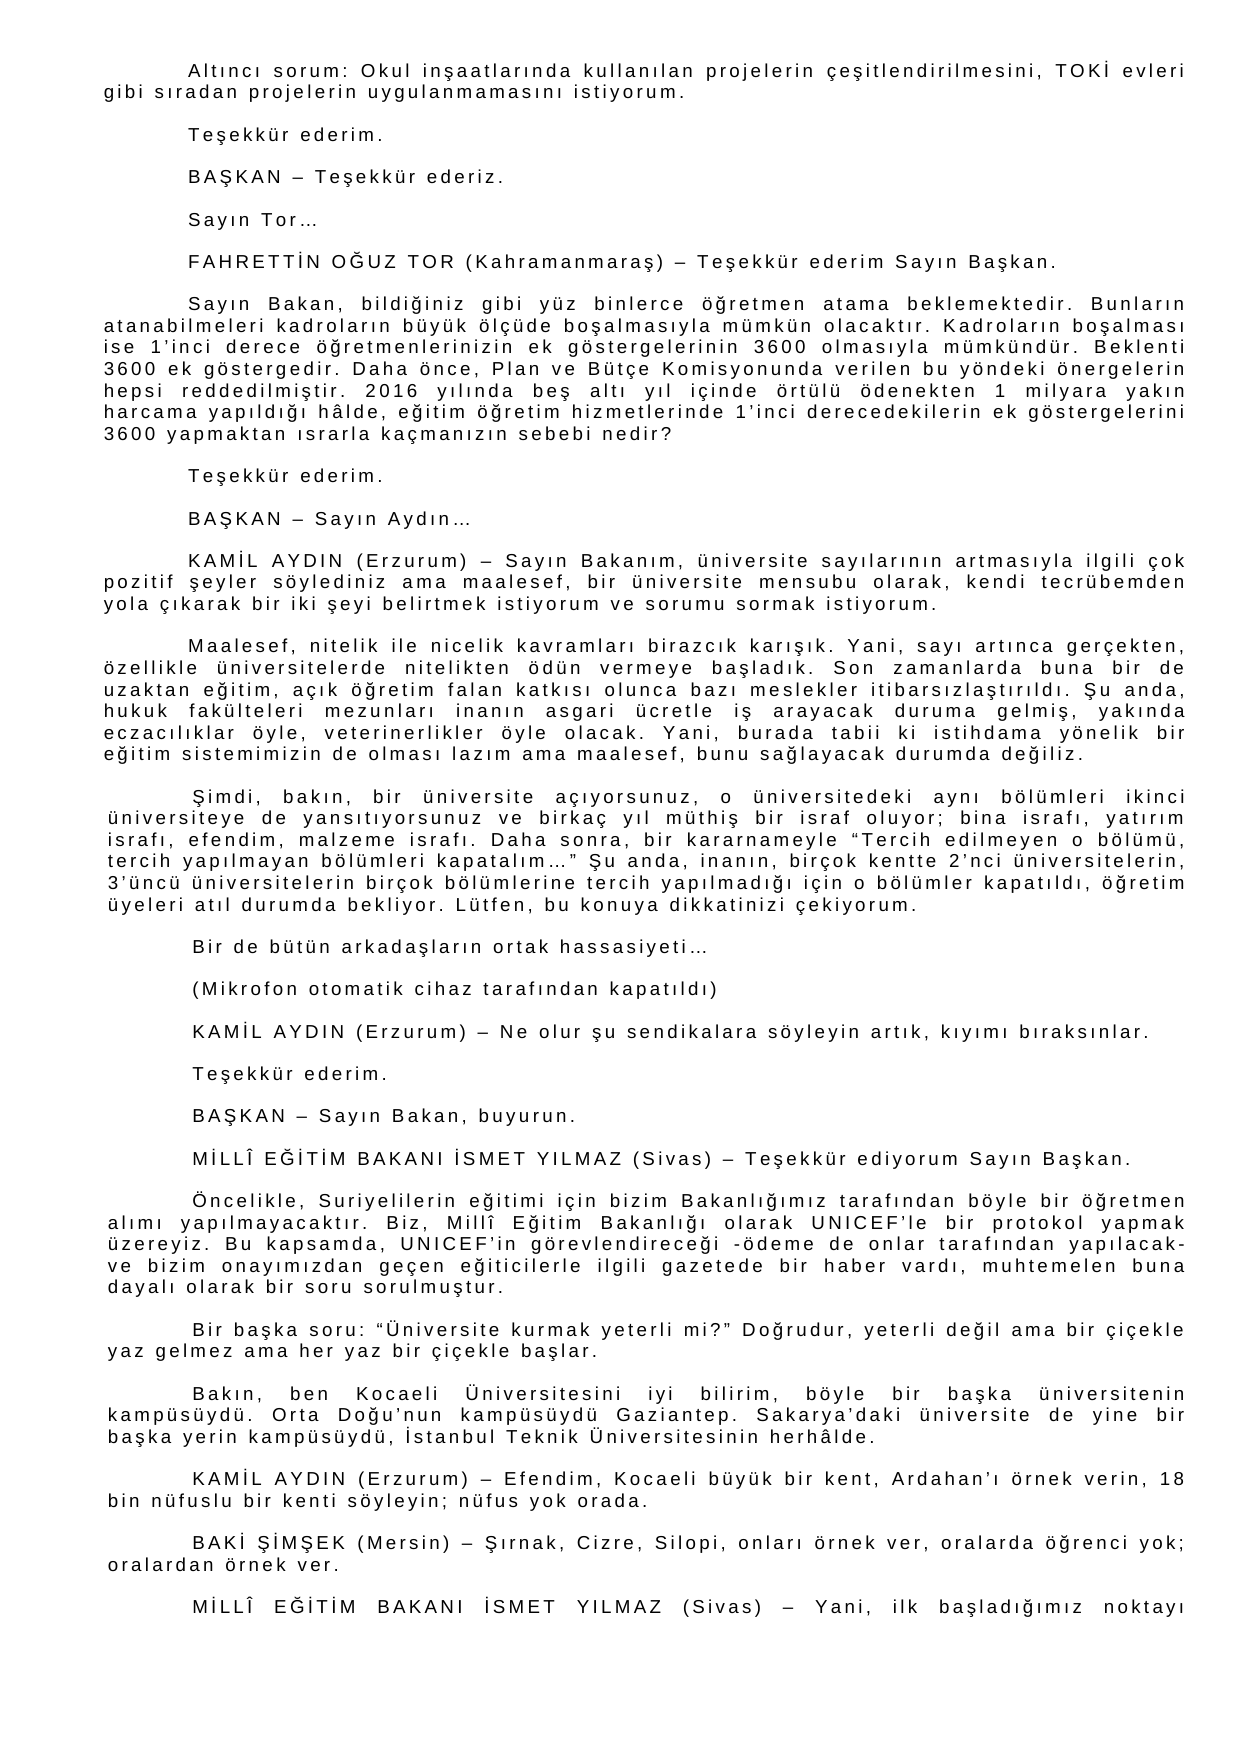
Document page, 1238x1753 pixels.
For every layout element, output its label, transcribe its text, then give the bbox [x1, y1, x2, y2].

text Maalesef, nitelik ile nicelik kavramları birazcık karışık. Yani, sayı artınca gerçekten, özellikle üniversitelerde nitelikten ödün vermeye başladık. Son zamanlarda buna bir de uzaktan eğitim, açık öğretim falan katkısı olunca bazı meslekler itibarsızlaştırıldı. Şu anda, hukuk fakülteleri mezunları inanın asgari ücretle iş arayacak duruma gelmiş, yakında eczacılıklar öyle, veterinerlikler öyle olacak. Yani, burada tabii ki istihdama yönelik bir eğitim sistemimizin de olması lazım ama maalesef, bunu sağlayacak durumda değiliz. [103, 635, 1186, 765]
text Sayın Bakan, bildiğiniz gibi yüz binlerce öğretmen atama beklemektedir. Bunların atanabilmeleri kadroların büyük ölçüde boşalmasıyla mümkün olacaktır. Kadroların boşalması ise 1’inci derece öğretmenlerinizin ek göstergelerinin 3600 olmasıyla mümkündür. Beklenti 3600 ek göstergedir. Daha önce, Plan ve Bütçe Komisyonunda verilen bu yöndeki önergelerin hepsi reddedilmiştir. 2016 yılında beş altı yıl içinde örtülü ödenekten 1 milyara yakın harcama yapıldığı hâlde, eğitim öğretim hizmetlerinde 1’inci derecedekilerin ek göstergelerini 3600 yapmaktan ısrarla kaçmanızın sebebi nedir? [103, 293, 1186, 444]
text (Mikrofon otomatik cihaz tarafından kapatıldı) [108, 978, 1186, 1000]
text Şimdi, bakın, bir üniversite açıyorsunuz, o üniversitedeki aynı bölümleri ikinci üniversiteye de yansıtıyorsunuz ve birkaç yıl müthiş bir israf oluyor; bina israfı, yatırım israfı, efendim, malzeme israfı. Daha sonra, bir kararnameyle “Tercih edilmeyen o bölümü, tercih yapılmayan bölümleri kapatalım…” Şu anda, inanın, birçok kentte 2’nci üniversitelerin, 3’üncü üniversitelerin birçok bölümlerine tercih yapılmadığı için o bölümler kapatıldı, öğretim üyeleri atıl durumda bekliyor. Lütfen, bu konuya dikkatinizi çekiyorum. [108, 786, 1186, 915]
text Teşekkür ederim. [108, 1063, 1186, 1084]
text BAKİ ŞİMŞEK (Mersin) – Şırnak, Cizre, Silopi, onları örnek ver, oralarda öğrenci yok; oralardan örnek ver. [108, 1532, 1186, 1575]
text Teşekkür ederim. [103, 124, 1186, 145]
text Öncelikle, Suriyelilerin eğitimi için bizim Bakanlığımız tarafından böyle bir öğretmen alımı yapılmayacaktır. Biz, Millî Eğitim Bakanlığı olarak UNICEF’le bir protokol yapmak üzereyiz. Bu kapsamda, UNICEF’in görevlendireceği -ödeme de onlar tarafından yapılacak- ve bizim onayımızdan geçen eğiticilerle ilgili gazetede bir haber vardı, muhtemelen buna dayalı olarak bir soru sorulmuştur. [108, 1190, 1186, 1298]
text Altıncı sorum: Okul inşaatlarında kullanılan projelerin çeşitlendirilmesini, TOKİ evleri gibi sıradan projelerin uygulanmamasını istiyorum. [103, 60, 1186, 103]
text Bir de bütün arkadaşların ortak hassasiyeti… [108, 936, 1186, 957]
text KAMİL AYDIN (Erzurum) – Ne olur şu sendikalara söyleyin artık, kıyımı bıraksınlar. [108, 1021, 1186, 1042]
text Teşekkür ederim. [103, 465, 1186, 487]
text BAŞKAN – Sayın Bakan, buyurun. [108, 1105, 1186, 1127]
text KAMİL AYDIN (Erzurum) – Efendim, Kocaeli büyük bir kent, Ardahan’ı örnek verin, 18 bin nüfuslu bir kenti söyleyin; nüfus yok orada. [108, 1468, 1186, 1511]
text KAMİL AYDIN (Erzurum) – Sayın Bakanım, üniversite sayılarının artmasıyla ilgili çok pozitif şeyler söylediniz ama maalesef, bir üniversite mensubu olarak, kendi tecrübemden yola çıkarak bir iki şeyi belirtmek istiyorum ve sorumu sormak istiyorum. [103, 550, 1186, 614]
text BAŞKAN – Sayın Aydın… [103, 507, 1186, 529]
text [108, 1596, 1186, 1618]
text Bakın, ben Kocaeli Üniversitesini iyi bilirim, böyle bir başka üniversitenin kampüsüydü. Orta Doğu’nun kampüsüydü Gaziantep. Sakarya’daki üniversite de yine bir başka yerin kampüsüydü, İstanbul Teknik Üniversitesinin herhâlde. [108, 1383, 1186, 1447]
text Sayın Tor… [103, 208, 1186, 230]
text Bir başka soru: “Üniversite kurmak yeterli mi?” Doğrudur, yeterli değil ama bir çiçekle yaz gelmez ama her yaz bir çiçekle başlar. [108, 1319, 1186, 1362]
text FAHRETTİN OĞUZ TOR (Kahramanmaraş) – Teşekkür ederim Sayın Başkan. [103, 251, 1186, 272]
text MİLLÎ EĞİTİM BAKANI İSMET YILMAZ (Sivas) – Teşekkür ediyorum Sayın Başkan. [108, 1148, 1186, 1169]
text BAŞKAN – Teşekkür ederiz. [103, 166, 1186, 188]
